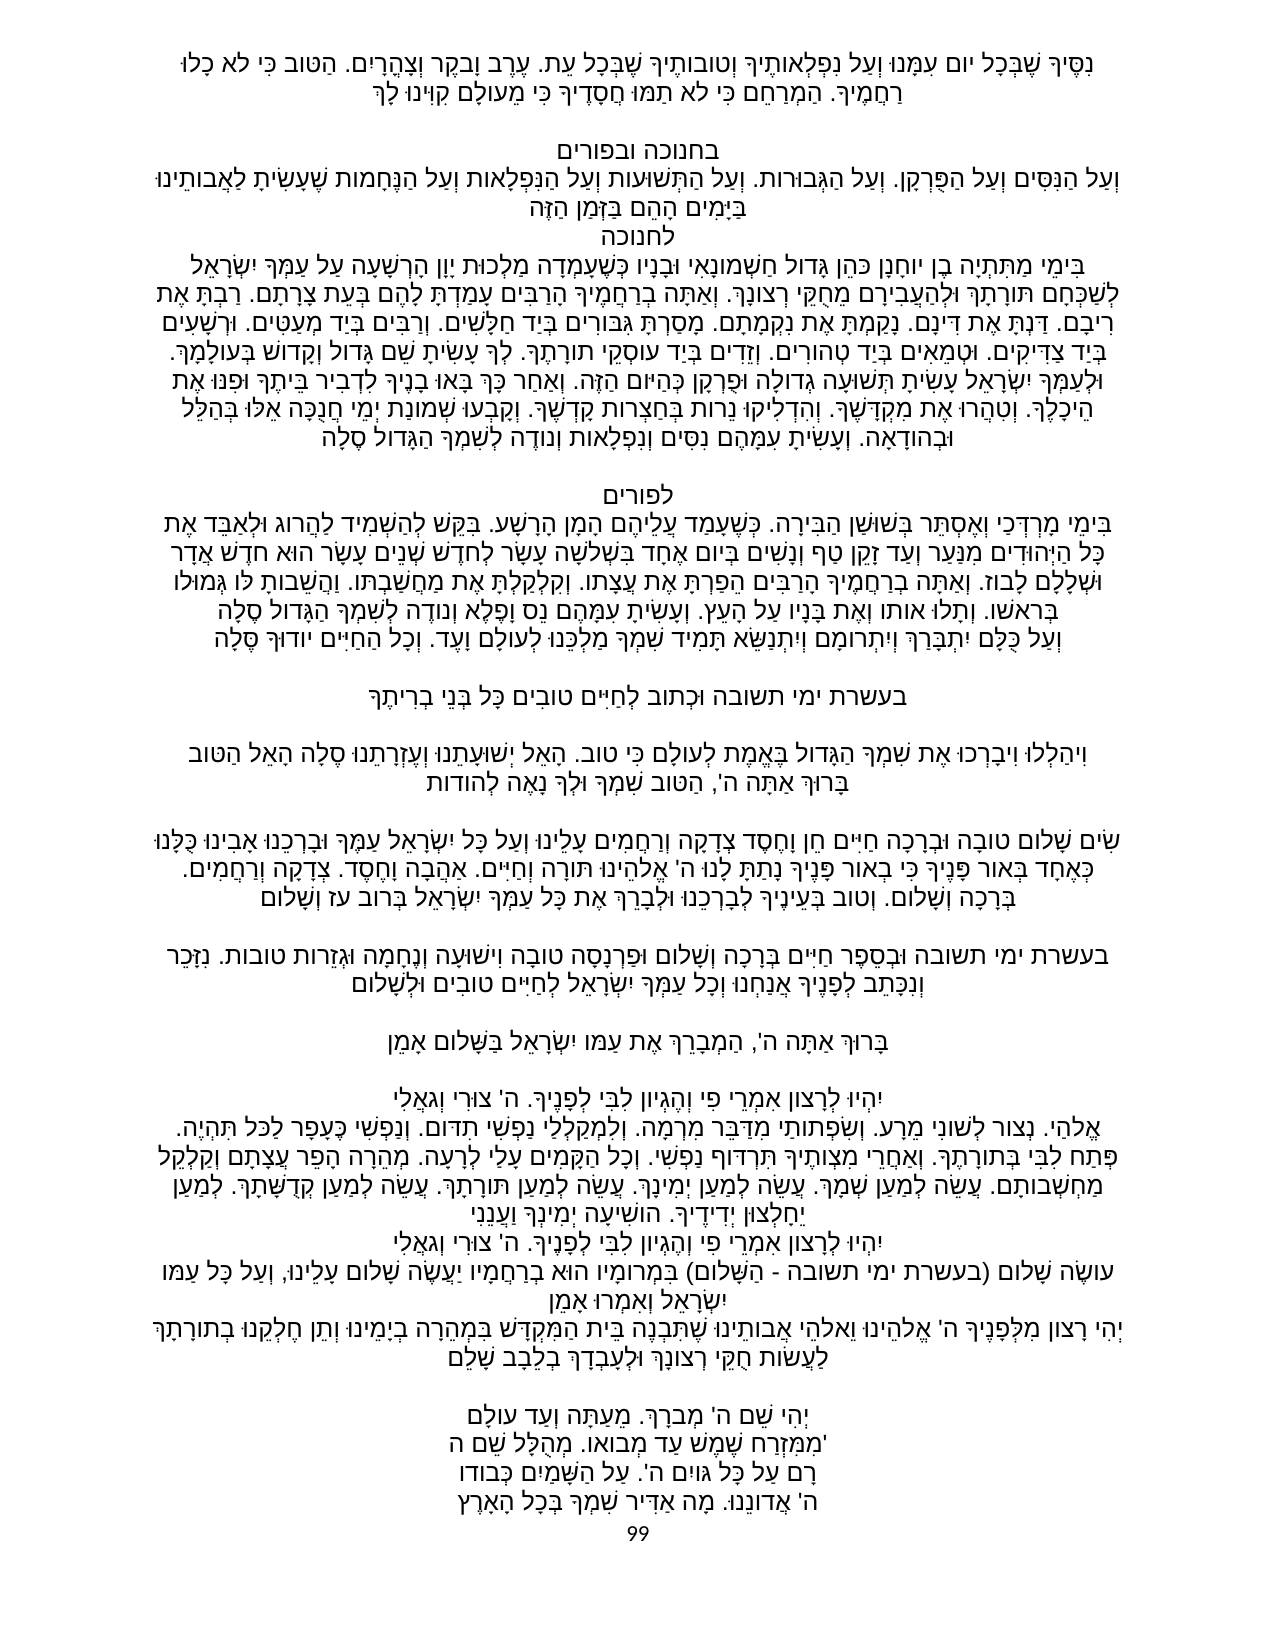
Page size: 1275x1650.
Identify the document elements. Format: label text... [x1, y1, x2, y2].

text שִׂים שָׁלום טובָה וּבְרָכָה חַיִּים חֵן וָחֶסֶד צְדָקָה וְרַחֲמִים עָלֵינוּ וְעַל כָּל יִשְׂרָאֵל עַמֶּךָ וּבָרְכֵנוּ אָבִינוּ כֻּלָּנוּ כְּאֶחָד בְּאור פָּנֶיךָ כִּי בְאור פָּנֶיךָ נָתַתָּ לָנוּ ה' אֱלהֵינוּ תּורָה וְחַיִּים. אַהֲבָה וָחֶסֶד. צְדָקָה וְרַחֲמִים. בְּרָכָה וְשָׁלום. וְטוב בְּעֵינֶיךָ לְבָרְכֵנוּ וּלְבָרֵךְ אֶת כָּל עַמְּךָ יִשְׂרָאֵל בְּרוב עז וְשָׁלום [150, 826, 1125, 912]
text בִּימֵי מָרְדְּכַי וְאֶסְתֵּר בְּשׁוּשַׁן הַבִּירָה. כְּשֶׁעָמַד עֲלֵיהֶם הָמָן הָרָשָׁע. בִּקֵּשׁ לְהַשְׁמִיד לַהֲרוג וּלְאַבֵּד אֶת כָּל הַיְּהוּדִים מִנַּעַר וְעַד זָקֵן טַף וְנָשִׁים בְּיום אֶחָד בִּשְׁלשָׁה עָשָׂר לְחדֶשׁ שְׁנֵים עָשָׂר הוּא חדֶשׁ אֲדָר וּשְׁלָלָם לָבוז. וְאַתָּה בְרַחֲמֶיךָ הָרַבִּים הֵפַרְתָּ אֶת עֲצָתו. וְקִלְקַלְתָּ אֶת מַחֲשַׁבְתּו. וַהֲשֵׁבותָ לּו גְּמוּלו בְּראשׁו. וְתָלוּ אותו וְאֶת בָּנָיו עַל הָעֵץ. וְעָשִׂיתָ עִמָּהֶם נֵס וָפֶלֶא וְנודֶה לְשִׁמְךָ הַגָּדול סֶלָה [150, 509, 1125, 624]
text יִהְיוּ לְרָצון אִמְרֵי פִי וְהֶגְיון לִבִּי לְפָנֶיךָ. ה' צוּרִי וְגאֲלִי [150, 1084, 1125, 1113]
text בָּרוּךְ אַתָּה ה', הַטּוב שִׁמְךָ וּלְךָ נָאֶה לְהודות [150, 768, 1125, 797]
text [150, 49, 1125, 107]
text בחנוכה ובפורים [150, 136, 1125, 164]
text ה' אֲדונֵנוּ. מָה אַדִּיר שִׁמְךָ בְּכָל הָאָרֶץ [150, 1487, 1125, 1516]
text אֱלהַי. נְצור לְשׁונִי מֵרָע. וְשִׂפְתותַי מִדַּבֵּר מִרְמָה. וְלִמְקַלְלַי נַפְשִׁי תִדּום. וְנַפְשִׁי כֶּעָפָר לַכּל תִּהְיֶה. פְּתַח לִבִּי בְּתורָתֶךָ. וְאַחֲרֵי מִצְותֶיךָ תִּרְדּוף נַפְשִׁי. וְכָל הַקָּמִים עָלַי לְרָעָה. מְהֵרָה הָפֵר עֲצָתָם וְקַלְקֵל מַחְשְׁבותָם. עֲשֵׂה לְמַעַן שְׁמָךְ. עֲשֵׂה לְמַעַן יְמִינָךְ. עֲשֵׂה לְמַעַן תּורָתָךְ. עֲשֵׂה לְמַעַן קְדֻשָּׁתָךְ. לְמַעַן יֵחָלְצוּן יְדִידֶיךָ. הושִׁיעָה יְמִינְךָ וַעֲנֵנִי [150, 1113, 1125, 1228]
text בִּימֵי מַתִּתְיָה בֶן יוחָנָן כּהֵן גָּדול חַשְׁמונָאִי וּבָנָיו כְּשֶׁעָמְדָה מַלְכוּת יָוָן הָרְשָׁעָה עַל עַמְּךָ יִשְׂרָאֵל לְשַׁכְּחָם תּורָתָךְ וּלְהַעֲבִירָם מֵחֻקֵּי רְצונָךְ. וְאַתָּה בְרַחֲמֶיךָ הָרַבִּים עָמַדְתָּ לָהֶם בְּעֵת צָרָתָם. רַבְתָּ אֶת רִיבָם. דַּנְתָּ אֶת דִּינָם. נָקַמְתָּ אֶת נִקְמָתָם. מָסַרְתָּ גִּבּורִים בְּיַד חַלָּשִׁים. וְרַבִּים בְּיַד מְעַטִּים. וּרְשָׁעִים בְּיַד צַדִּיקִים. וּטְמֵאִים בְּיַד טְהורִים. וְזֵדִים בְּיַד עוסְקֵי תורָתֶךָ. לְךָ עָשִׂיתָ שֵׁם גָּדול וְקָדושׁ בְּעולָמָךְ. וּלְעַמְּךָ יִשְׂרָאֵל עָשִׂיתָ תְּשׁוּעָה גְדולָה וּפֻרְקָן כְּהַיּום הַזֶּה. וְאַחַר כָּךְ בָּאוּ בָנֶיךָ לִדְבִיר בֵּיתֶךָ וּפִנּוּ אֶת הֵיכָלֶךָ. וְטִהֲרוּ אֶת מִקְדָּשֶׁךָ. וְהִדְלִיקוּ נֵרות בְּחַצְרות קָדְשֶׁךָ. וְקָבְעוּ שְׁמונַת יְמֵי חֲנֻכָּה אֵלּוּ בְּהַלֵּל וּבְהודָאָה. וְעָשִׂיתָ עִמָּהֶם נִסִּים וְנִפְלָאות וְנודֶה לְשִׁמְךָ הַגָּדול סֶלָה [150, 251, 1125, 452]
text וְעַל כֻּלָּם יִתְבָּרַךְ וְיִתְרומָם וְיִתְנַשֵּׂא תָּמִיד שִׁמְךָ מַלְכֵּנוּ לְעולָם וָעֶד. וְכָל הַחַיִּים יודוּךָ סֶּלָה [150, 624, 1125, 653]
text בָּרוּךְ אַתָּה ה', הַמְבָרֵךְ אֶת עַמּו יִשְׂרָאֵל בַּשָּׁלום אָמֵן [150, 1027, 1125, 1056]
text יְהִי שֵׁם ה' מְברָךְ. מֵעַתָּה וְעַד עולָם [150, 1401, 1125, 1429]
text בעשרת ימי תשובה וּבְסֵפֶר חַיִּים בְּרָכָה וְשָׁלום וּפַרְנָסָה טובָה וִישׁוּעָה וְנֶחָמָה וּגְזֵרות טובות. נִזָּכֵר וְנִכָּתֵב לְפָנֶיךָ אֲנַחְנוּ וְכָל עַמְּךָ יִשְׂרָאֵל לְחַיִּים טובִים וּלְשָׁלום [150, 941, 1125, 998]
text יְהִי רָצון מִלְּפָנֶיךָ ה' אֱלהֵינוּ וֵאלהֵי אֲבותֵינוּ שֶׁתִּבְנֶה בֵּית הַמִּקְדָּשׁ בִּמְהֵרָה בְיָמֵינוּ וְתֵן חֶלְקֵנוּ בְתורָתָךְ לַעֲשׂות חֻקֵּי רְצונָךְ וּלְעָבְדָךְ בְלֵבָב שָׁלֵם [150, 1314, 1125, 1372]
text וִיהַלְלוּ וִיבָרְכוּ אֶת שִׁמְךָ הַגָּדול בֶּאֱמֶת לְעולָם כִּי טוב. הָאֵל יְשׁוּעָתֵנוּ וְעֶזְרָתֵנוּ סֶלָה הָאֵל הַטּוב [150, 739, 1125, 768]
text מִמִּזְרַח שֶׁמֶשׁ עַד מְבואו. מְהֻלָּל שֵׁם ה' [150, 1429, 1125, 1458]
text לחנוכה [150, 222, 1125, 251]
text בעשרת ימי תשובה וּכְתוב לְחַיִּים טובִים כָּל בְּנֵי בְרִיתֶךָ [150, 682, 1125, 711]
text עושֶׂה שָׁלום (בעשרת ימי תשובה - הַשָּׁלום) בִּמְרומָיו הוּא בְרַחֲמָיו יַעֲשֶׂה שָׁלום עָלֵינוּ, וְעַל כָּל עַמּו יִשְׂרָאֵל וְאִמְרוּ אָמֵן [150, 1257, 1125, 1314]
text יִהְיוּ לְרָצון אִמְרֵי פִי וְהֶגְיון לִבִּי לְפָנֶיךָ. ה' צוּרִי וְגאֲלִי [150, 1228, 1125, 1257]
text רָם עַל כָּל גּויִם ה'. עַל הַשָּׁמַיִם כְּבודו [150, 1458, 1125, 1487]
text לפורים [150, 481, 1125, 509]
text וְעַל הַנִּסִּים וְעַל הַפֻּרְקָן. וְעַל הַגְּבוּרות. וְעַל הַתְּשׁוּעות וְעַל הַנִּפְלָאות וְעַל הַנֶּחָמות שֶׁעָשִׂיתָ לַאֲבותֵינוּ בַּיָּמִים הָהֵם בַּזְּמַן הַזֶּה [150, 164, 1125, 222]
